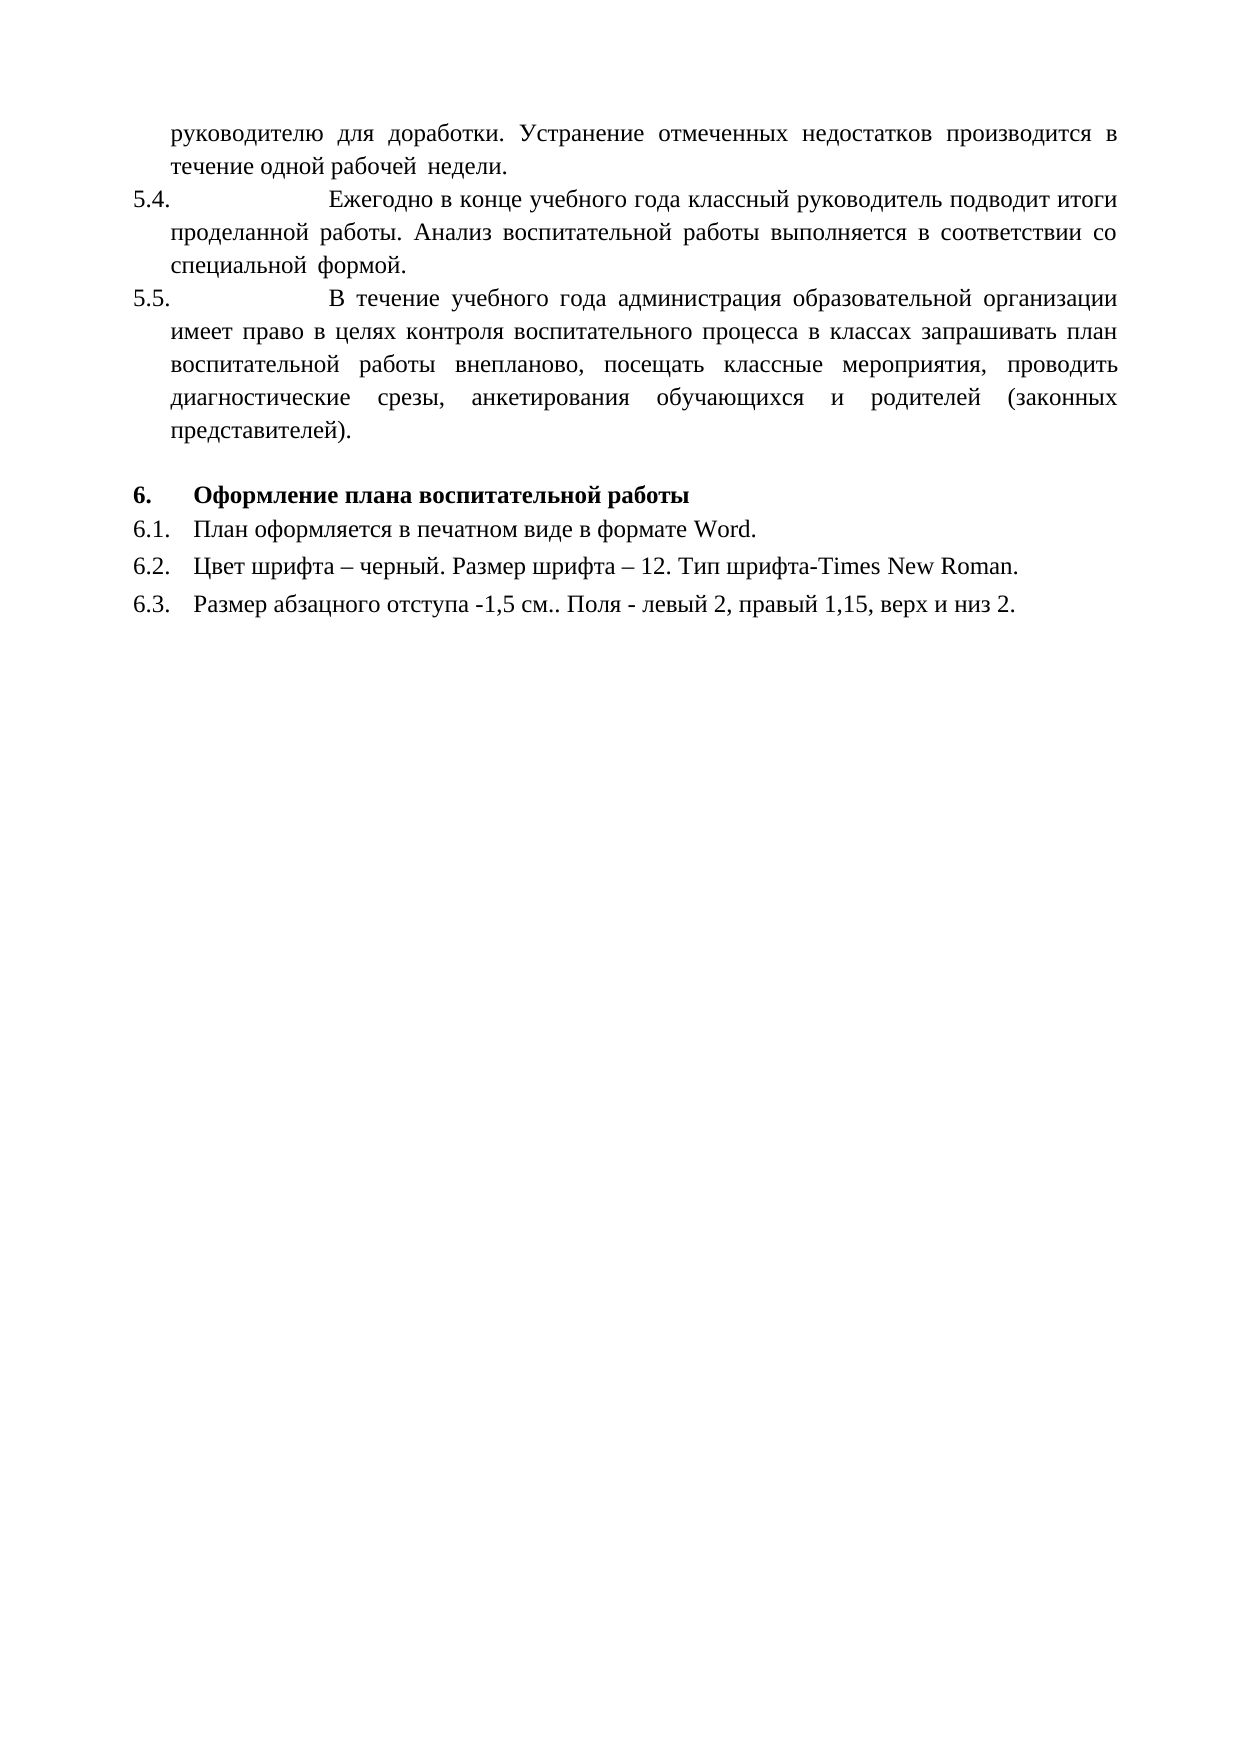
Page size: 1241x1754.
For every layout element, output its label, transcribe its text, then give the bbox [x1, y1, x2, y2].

list Ежегодно в конце учебного года классный руководитель подводит итоги проделанной работы. Анализ воспитательной работы выполняется в соответствии со специальной формой. [133, 184, 1118, 279]
list Размер абзацного отступа -1,5 см.. Поля - левый 2, правый 1,15, верх и низ 2. [133, 589, 1148, 617]
list План оформляется в печатном виде в формате Word. [133, 514, 1148, 542]
list Цвет шрифта – черный. Размер шрифта – 12. Тип шрифта-Times New Roman. [133, 551, 1148, 580]
subtitle Оформление плана воспитательной работы [133, 481, 1182, 509]
list В течение учебного года администрация образовательной организации имеет право в целях контроля воспитательного процесса в классах запрашивать план воспитательной работы внепланово, посещать классные мероприятия, проводить диагностические срезы, анкетирования обучающихся и родителей (законных представителей). [133, 283, 1118, 444]
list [133, 118, 1118, 180]
